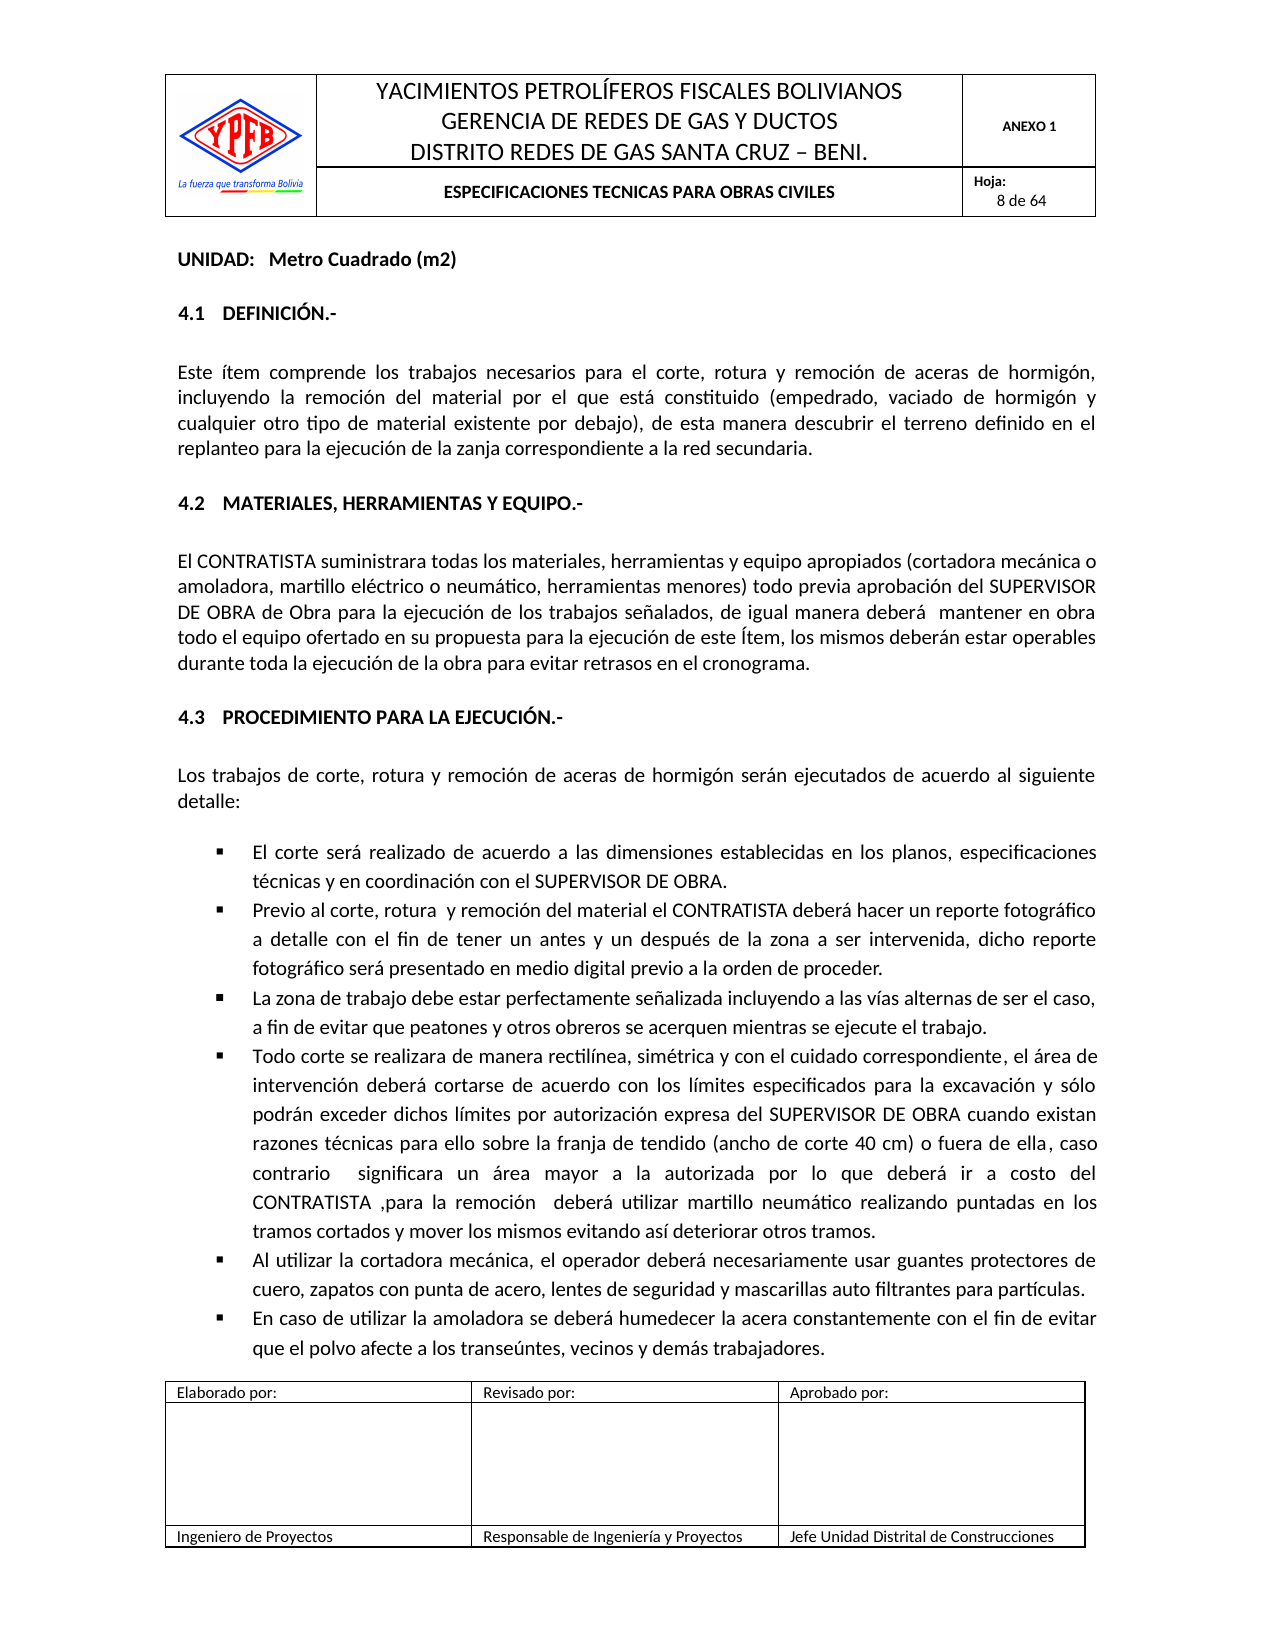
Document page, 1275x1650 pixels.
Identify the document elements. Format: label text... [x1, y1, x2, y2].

text Este ítem comprende los trabajos necesarios para el corte, rotura y remoción de aceras de hormigón, incluyendo la remoción del material por el que está constituido (empedrado, vaciado de hormigón y cualquier otro tipo de material existente por debajo), de esta manera descubrir el terreno definido en el replanteo para la ejecución de la zanja correspondiente a la red secundaria. [177, 359, 1098, 461]
list Todo corte se realizara de manera rectilínea, simétrica y con el cuidado correspondiente, el área de intervención deberá cortarse de acuerdo con los límites especificados para la excavación y sólo podrán exceder dichos límites por autorización expresa del SUPERVISOR DE OBRA cuando existan razones técnicas para ello sobre la franja de tendido (ancho de corte 40 cm) o fuera de ella, caso contrario significara un área mayor a la autorizada por lo que deberá ir a costo del CONTRATISTA ,para la remoción deberá utilizar martillo neumático realizando puntadas en los tramos cortados y mover los mismos evitando así deteriorar otros tramos. [215, 1043, 1098, 1243]
list PROCEDIMIENTO PARA LA EJECUCIÓN.- [178, 704, 1098, 730]
list En caso de utilizar la amoladora se deberá humedecer la acera constantemente con el fin de evitar que el polvo afecte a los transeúntes, vecinos y demás trabajadores. [215, 1306, 1098, 1360]
list MATERIALES, HERRAMIENTAS Y EQUIPO.- [178, 490, 1098, 515]
list Al utilizar la cortadora mecánica, el operador deberá necesariamente usar guantes protectores de cuero, zapatos con punta de acero, lentes de seguridad y mascarillas auto filtrantes para partículas. [215, 1247, 1098, 1302]
picture [176, 93, 304, 198]
list La zona de trabajo debe estar perfectamente señalizada incluyendo a las vías alternas de ser el caso, a fin de evitar que peatones y otros obreros se acerquen mientras se ejecute el trabajo. [215, 985, 1098, 1039]
list El corte será realizado de acuerdo a las dimensiones establecidas en los planos, especificaciones técnicas y en coordinación con el SUPERVISOR DE OBRA. [215, 839, 1098, 893]
text Los trabajos de corte, rotura y remoción de aceras de hormigón serán ejecutados de acuerdo al siguiente detalle: [177, 763, 1098, 813]
text El CONTRATISTA suministrara todas los materiales, herramientas y equipo apropiados (cortadora mecánica o amoladora, martillo eléctrico o neumático, herramientas menores) todo previa aprobación del SUPERVISOR DE OBRA de Obra para la ejecución de los trabajos señalados, de igual manera deberá mantener en obra todo el equipo ofertado en su propuesta para la ejecución de este Ítem, los mismos deberán estar operables durante toda la ejecución de la obra para evitar retrasos en el cronograma. [177, 548, 1098, 675]
list DEFINICIÓN.- [178, 301, 1098, 326]
list Previo al corte, rotura y remoción del material el CONTRATISTA deberá hacer un reporte fotográfico a detalle con el fin de tener un antes y un después de la zona a ser intervenida, dicho reporte fotográfico será presentado en medio digital previo a la orden de proceder. [215, 897, 1098, 981]
subtitle UNIDAD: Metro Cuadrado (m2) [177, 246, 1098, 271]
